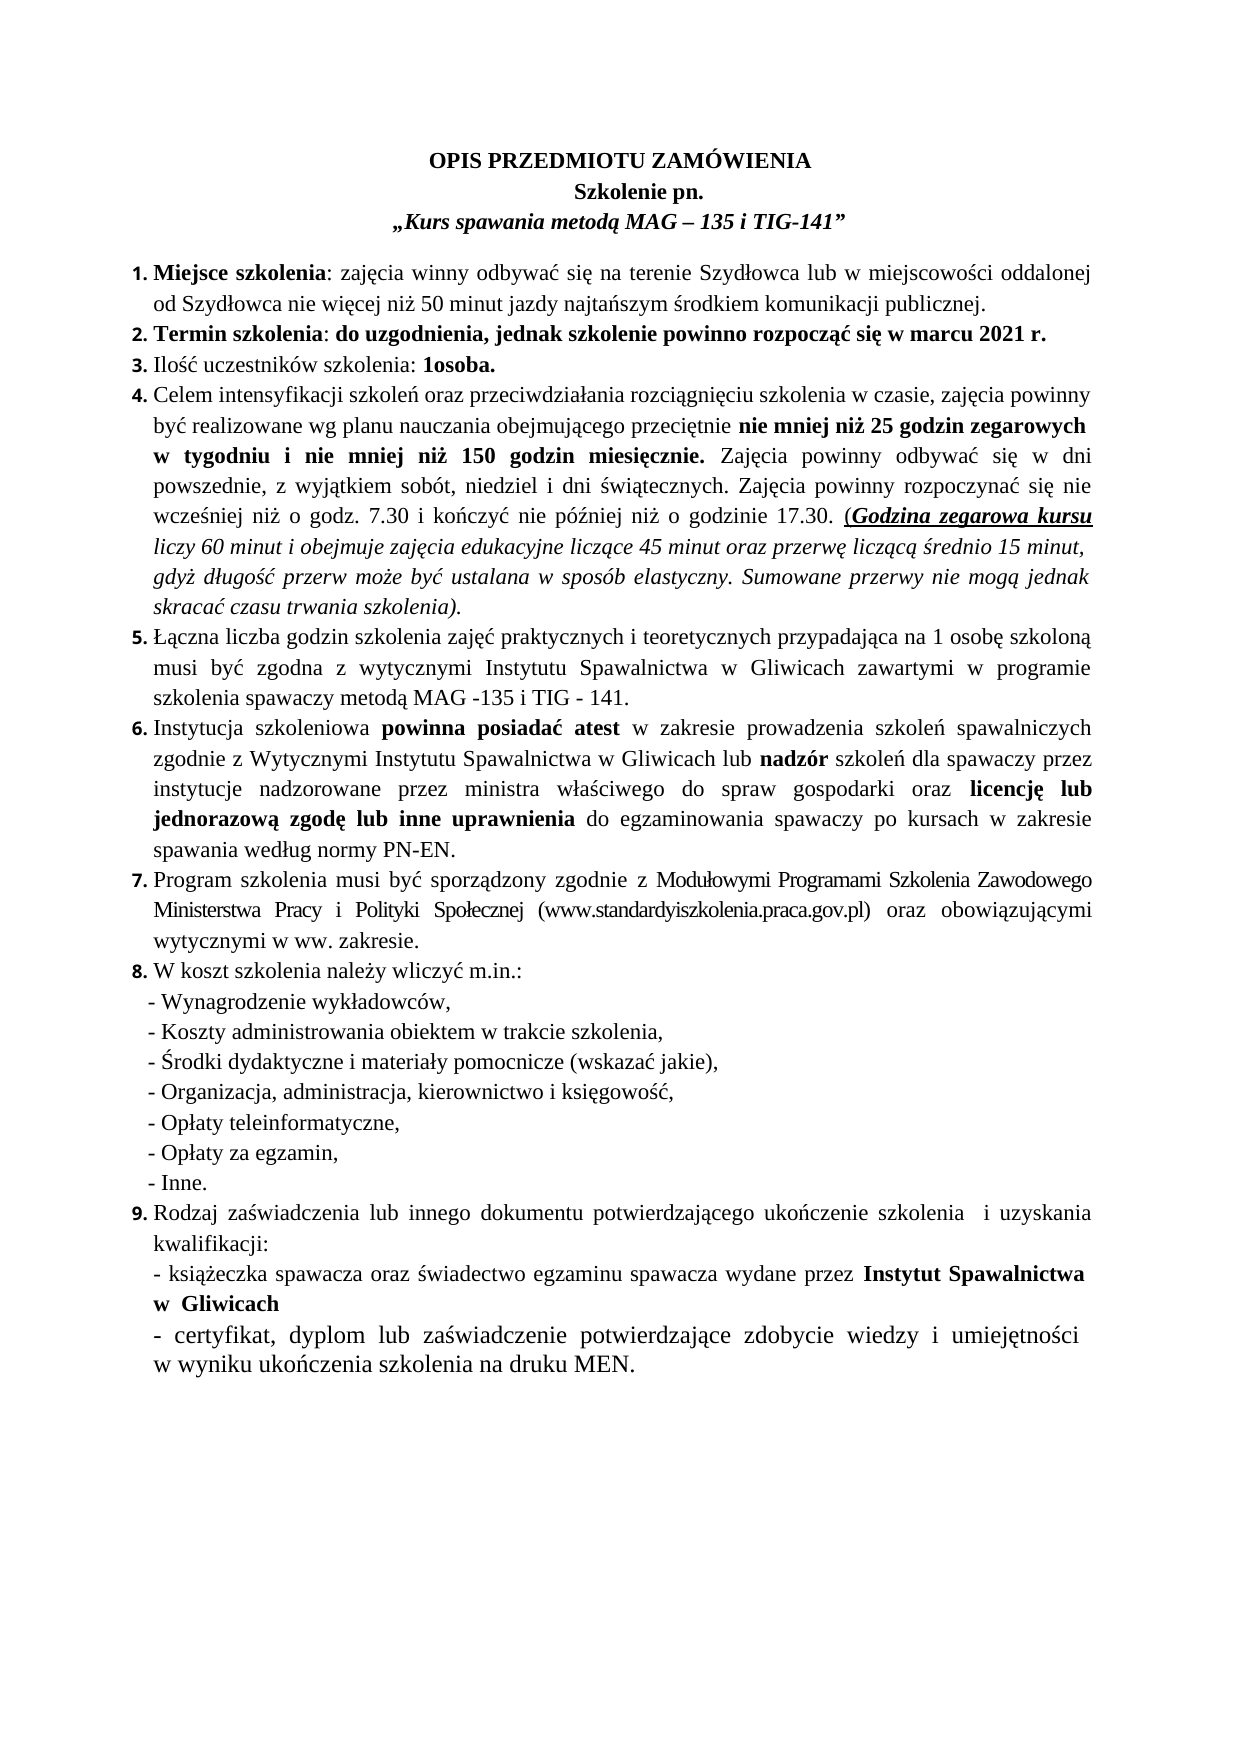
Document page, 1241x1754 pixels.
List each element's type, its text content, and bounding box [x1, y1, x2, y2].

list Miejsce szkolenia: zajęcia winny odbywać się na terenie Szydłowca lub w miejscowości oddalonej od Szydłowca nie więcej niż 50 minut jazdy najtańszym środkiem komunikacji publicznej. [148, 259, 1093, 316]
text - Środki dydaktyczne i materiały pomocnicze (wskazać jakie), [148, 1048, 1093, 1074]
text - Organizacja, administracja, kierownictwo i księgowość, [148, 1078, 1093, 1105]
text OPIS PRZEDMIOTU ZAMÓWIENIA [148, 148, 1093, 174]
list Instytucja szkoleniowa powinna posiadać atest w zakresie prowadzenia szkoleń spawalniczych zgodnie z Wytycznymi Instytutu Spawalnictwa w Gliwicach lub nadzór szkoleń dla spawaczy przez instytucje nadzorowane przez ministra właściwego do spraw gospodarki oraz licencję lub jednorazową zgodę lub inne uprawnienia do egzaminowania spawaczy po kursach w zakresie spawania według normy PN-EN. [148, 714, 1093, 862]
list Ilość uczestników szkolenia: 1osoba. [148, 351, 1093, 377]
text - Wynagrodzenie wykładowców, [148, 988, 1093, 1014]
text - Opłaty teleinformatyczne, [148, 1108, 1093, 1135]
list Celem intensyfikacji szkoleń oraz przeciwdziałania rozciągnięciu szkolenia w czasie, zajęcia powinny być realizowane wg planu nauczania obejmującego przeciętnie nie mniej niż 25 godzin zegarowych w tygodniu i nie mniej niż 150 godzin miesięcznie. Zajęcia powinny odbywać się w dni powszednie, z wyjątkiem sobót, niedziel i dni świątecznych. Zajęcia powinny rozpoczynać się nie wcześniej niż o godz. 7.30 i kończyć nie później niż o godzinie 17.30. (Godzina zegarowa kursu liczy 60 minut i obejmuje zajęcia edukacyjne liczące 45 minut oraz przerwę liczącą średnio 15 minut, gdyż długość przerw może być ustalana w sposób elastyczny. Sumowane przerwy nie mogą jednak skracać czasu trwania szkolenia). [148, 381, 1093, 619]
text „Kurs spawania metodą MAG – 135 i TIG-141” [148, 208, 1093, 234]
list Termin szkolenia: do uzgodnienia, jednak szkolenie powinno rozpocząć się w marcu 2021 r. [148, 320, 1093, 347]
list Łączna liczba godzin szkolenia zajęć praktycznych i teoretycznych przypadająca na 1 osobę szkoloną musi być zgodna z wytycznymi Instytutu Spawalnictwa w Gliwicach zawartymi w programie szkolenia spawaczy metodą MAG -135 i TIG - 141. [148, 623, 1093, 711]
text - Koszty administrowania obiektem w trakcie szkolenia, [148, 1018, 1093, 1044]
text - Opłaty za egzamin, [148, 1139, 1093, 1165]
text Szkolenie pn. [185, 178, 1093, 204]
text - książeczka spawacza oraz świadectwo egzaminu spawacza wydane przez Instytut Spawalnictwa w Gliwicach [153, 1260, 1093, 1317]
text - Inne. [148, 1169, 1093, 1195]
list - certyfikat, dyplom lub zaświadczenie potwierdzające zdobycie wiedzy i umiejętności w wyniku ukończenia szkolenia na druku MEN. [153, 1320, 1093, 1378]
list Program szkolenia musi być sporządzony zgodnie z Modułowymi Programami Szkolenia Zawodowego Ministerstwa Pracy i Polityki Społecznej (www.standardyiszkolenia.praca.gov.pl) oraz obowiązującymi wytycznymi w ww. zakresie. [148, 866, 1093, 953]
list Rodzaj zaświadczenia lub innego dokumentu potwierdzającego ukończenie szkolenia i uzyskania kwalifikacji: [148, 1199, 1093, 1256]
list W koszt szkolenia należy wliczyć m.in.: [148, 957, 1093, 984]
